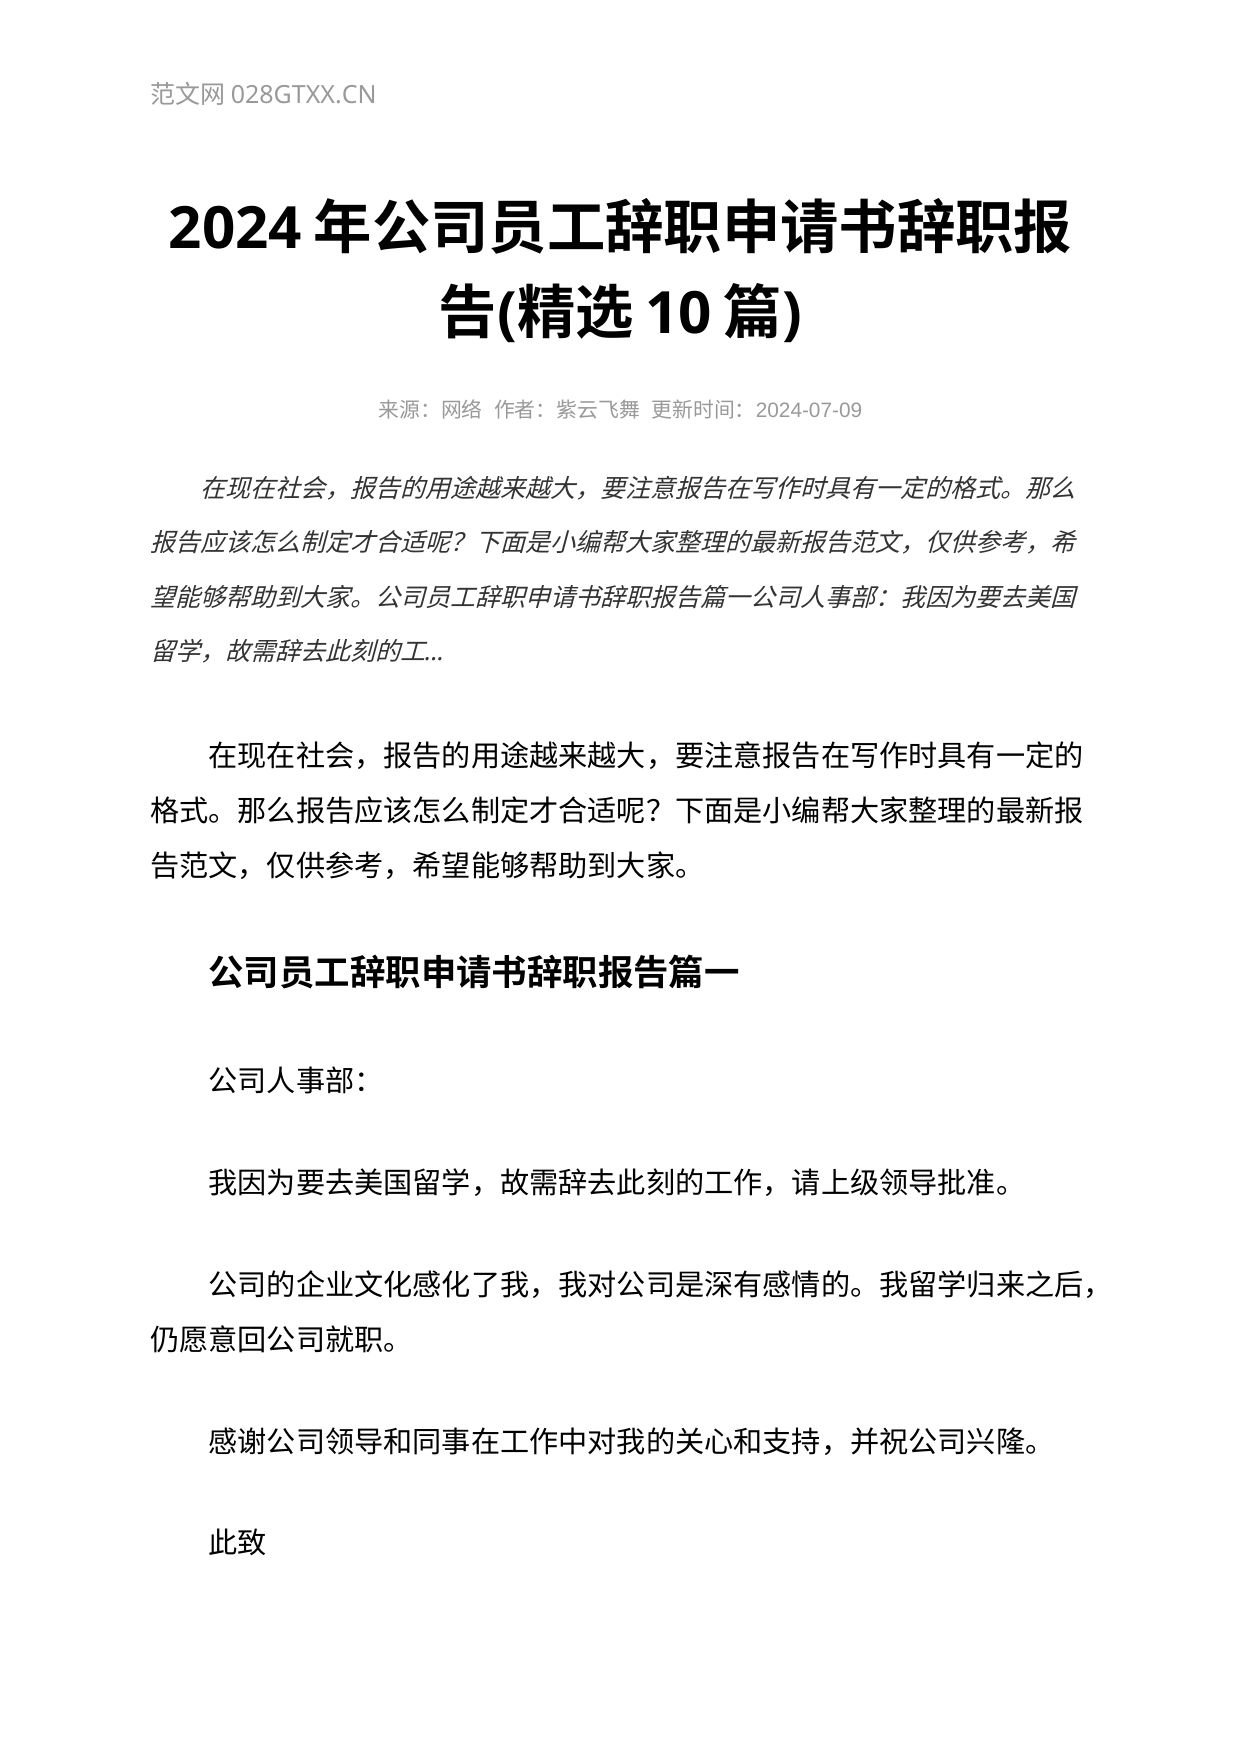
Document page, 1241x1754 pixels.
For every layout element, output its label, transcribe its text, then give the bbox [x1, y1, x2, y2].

text 在现在社会，报告的用途越来越大，要注意报告在写作时具有一定的格式。那么报告应该怎么制定才合适呢？下面是小编帮大家整理的最新报告范文，仅供参考，希望能够帮助到大家。 [150, 733, 1090, 885]
text 公司的企业文化感化了我，我对公司是深有感情的。我留学归来之后，仍愿意回公司就职。 [150, 1261, 1090, 1359]
text 此致 [150, 1520, 1090, 1562]
text 公司人事部： [150, 1058, 1090, 1100]
text 来源：网络 作者：紫云飞舞 更新时间：2024-07-09 [150, 398, 1090, 422]
text 在现在社会，报告的用途越来越大，要注意报告在写作时具有一定的格式。那么报告应该怎么制定才合适呢？下面是小编帮大家整理的最新报告范文，仅供参考，希望能够帮助到大家。公司员工辞职申请书辞职报告篇一公司人事部：我因为要去美国留学，故需辞去此刻的工... [150, 468, 1090, 668]
text 感谢公司领导和同事在工作中对我的关心和支持，并祝公司兴隆。 [150, 1418, 1090, 1460]
text 我因为要去美国留学，故需辞去此刻的工作，请上级领导批准。 [150, 1160, 1090, 1202]
subtitle 2024年公司员工辞职申请书辞职报告(精选10篇) [150, 181, 1090, 351]
text 公司员工辞职申请书辞职报告篇一 [150, 944, 1090, 996]
